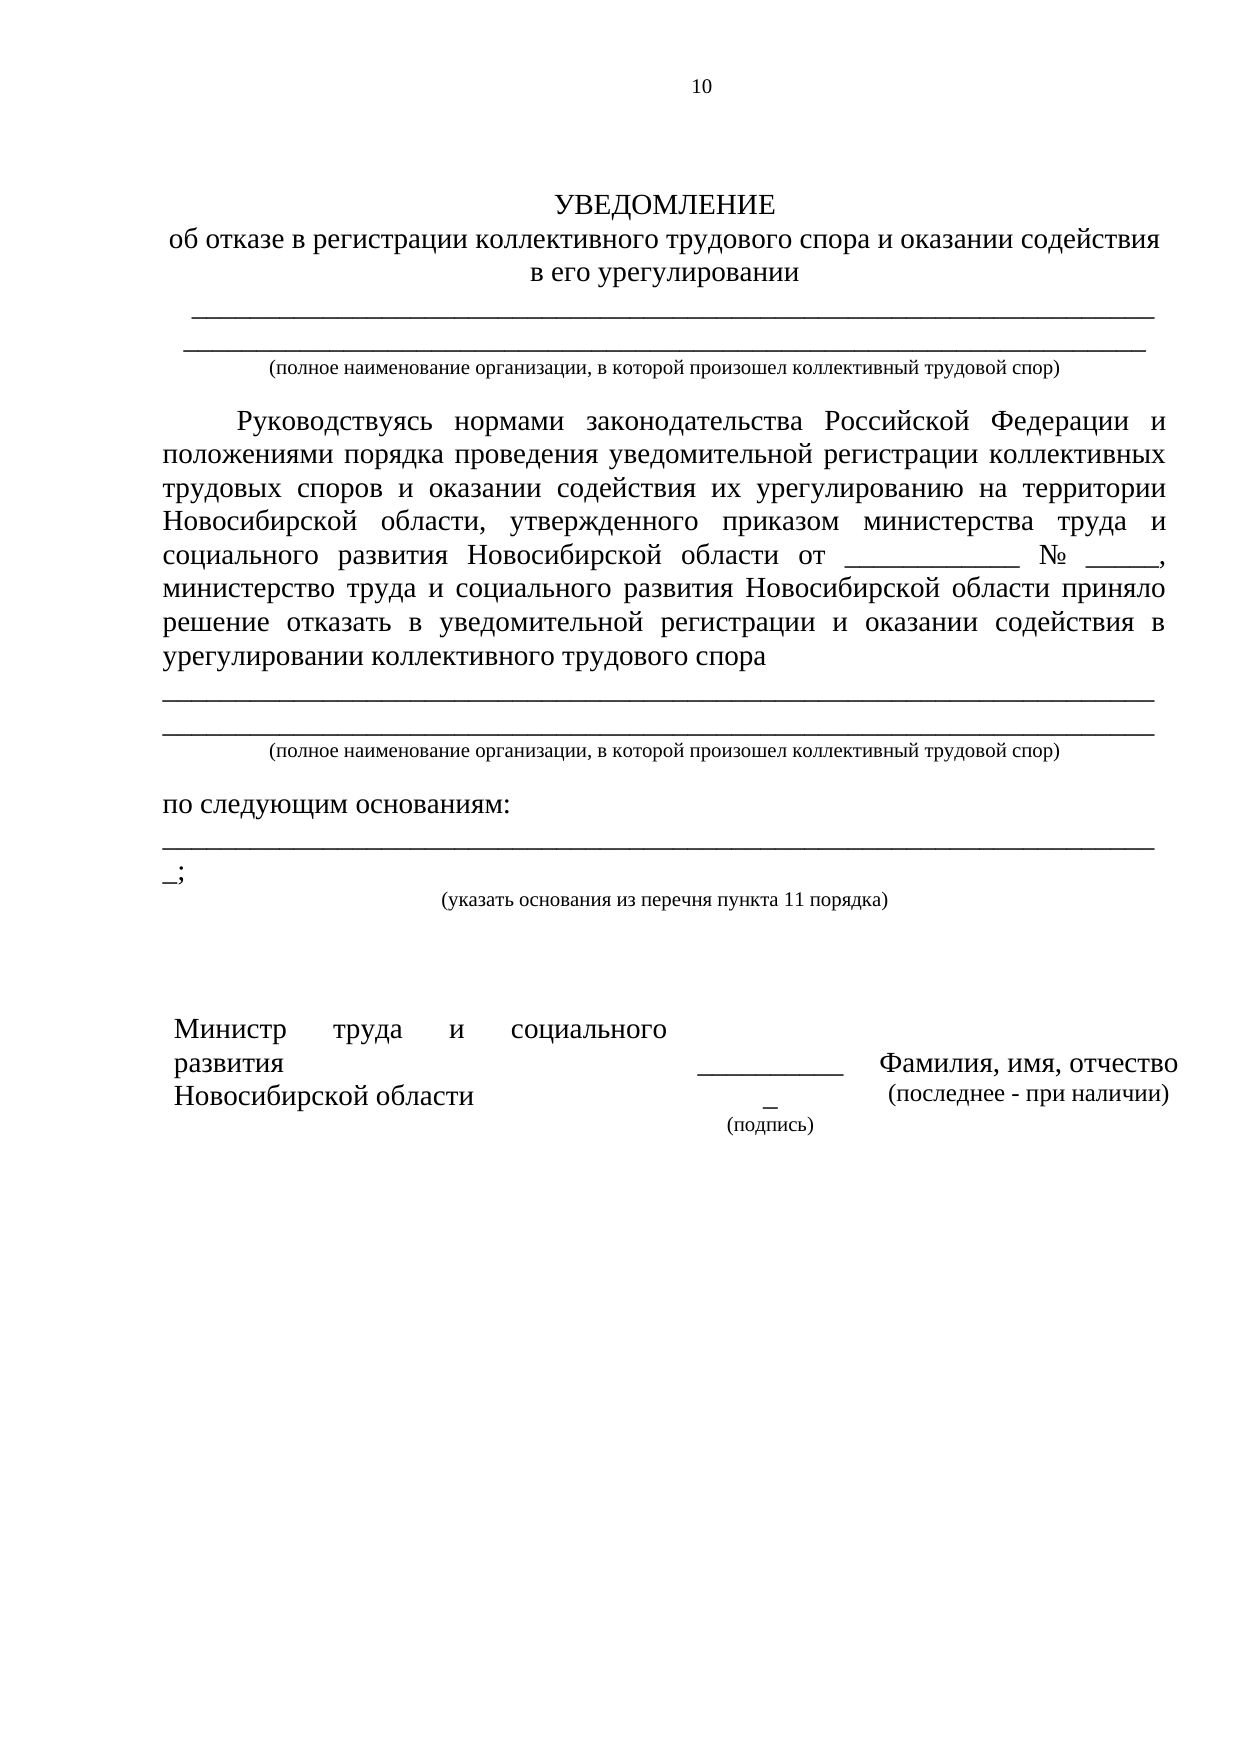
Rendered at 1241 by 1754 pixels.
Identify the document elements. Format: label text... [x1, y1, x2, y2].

text __________________________________________________________________ [162, 322, 1167, 355]
text __________________________________________________________________ [162, 288, 1167, 322]
table_header Фамилия, имя, отчество (последнее - при наличии) [861, 1011, 1196, 1136]
text об отказе в регистрации коллективного трудового спора и оказании содействия в его урегулировании [162, 221, 1167, 288]
table_header ___________ (подпись) [679, 1011, 861, 1136]
text по следующим основаниям: [162, 786, 1167, 819]
text (полное наименование организации, в которой произошел коллективный трудовой спор) [162, 738, 1167, 762]
text _____________________________________________________________________; [162, 819, 1167, 887]
text (полное наименование организации, в которой произошел коллективный трудовой спор) [162, 355, 1167, 379]
text ____________________________________________________________________ [162, 705, 1167, 738]
text (указать основания из перечня пункта 11 порядка) [162, 887, 1167, 911]
table_header Министр труда и социального развития Новосибирской области [163, 1011, 679, 1136]
text ____________________________________________________________________ [162, 671, 1167, 705]
text УВЕДОМЛЕНИЕ [162, 187, 1167, 221]
text Руководствуясь нормами законодательства Российской Федерации и положениями порядка проведения уведомительной регистрации коллективных трудовых споров и оказании содействия их урегулированию на территории Новосибирской области, утвержденного приказом министерства труда и социального развития Новосибирской области от ____________ № _____, министерство труда и социального развития Новосибирской области приняло решение отказать в уведомительной регистрации и оказании содействия в урегулировании коллективного трудового спора [162, 403, 1167, 671]
